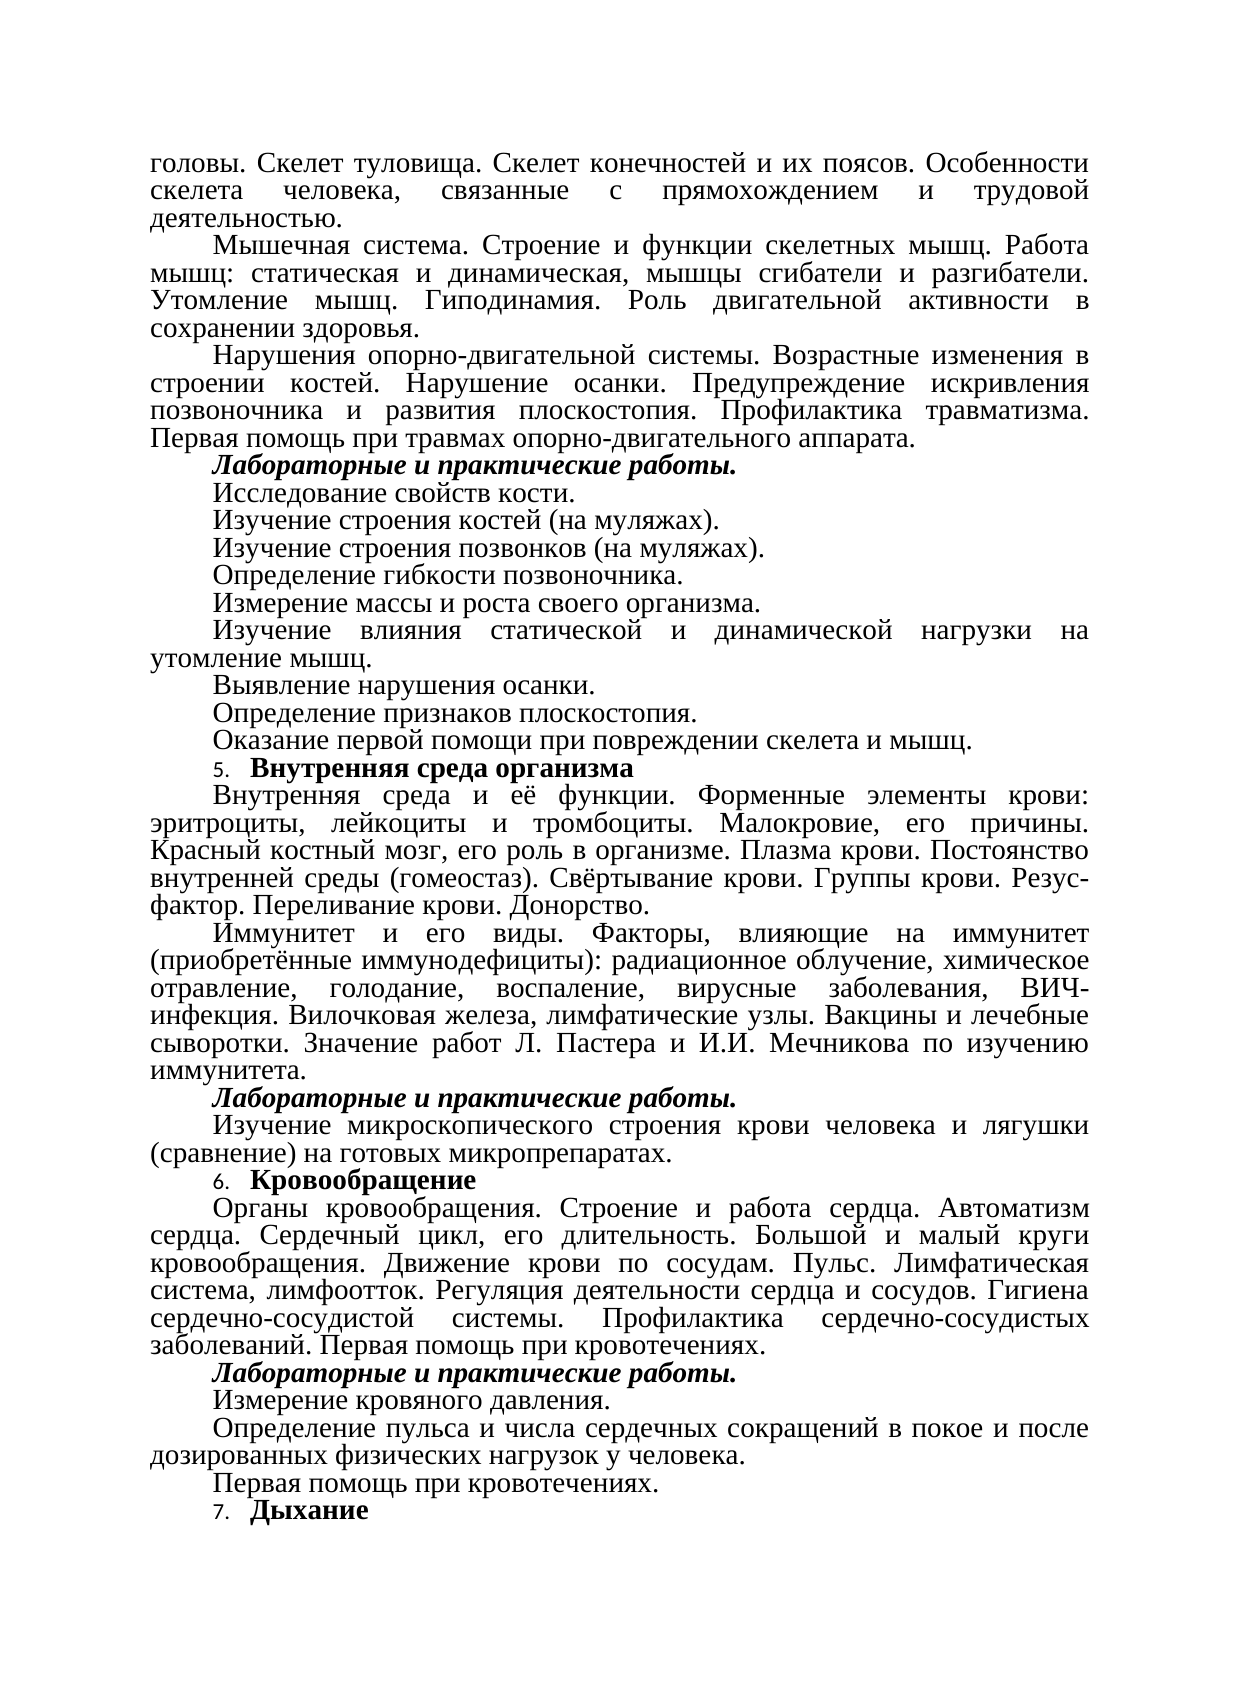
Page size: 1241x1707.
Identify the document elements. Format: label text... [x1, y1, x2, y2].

text Нарушения опорно-двигательной системы. Возрастные изменения в строении костей. Нарушение осанки. Предупреждение искривления позвоночника и развития плоскостопия. Профилактика травматизма. Первая помощь при травмах опорно-двигательного аппарата. [150, 342, 1090, 452]
text Лабораторные и практические работы. [150, 1085, 1090, 1112]
text Первая помощь при кровотечениях. [150, 1470, 1090, 1497]
list Дыхание [212, 1497, 1090, 1525]
text Исследование свойств кости. [150, 480, 1090, 507]
text Лабораторные и практические работы. [150, 1360, 1090, 1387]
text Определение пульса и числа сердечных сокращений в покое и после дозированных физических нагрузок у человека. [150, 1415, 1090, 1470]
text Изучение строения костей (на муляжах). [150, 507, 1090, 535]
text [150, 150, 1090, 232]
list Внутренняя среда организма [212, 755, 1090, 782]
text Изучение влияния статической и динамической нагрузки на утомление мышц. [150, 617, 1090, 672]
list Кровообращение [212, 1167, 1090, 1195]
text Изучение строения позвонков (на муляжах). [150, 535, 1090, 562]
text Мышечная система. Строение и функции скелетных мышц. Работа мышц: статическая и динамическая, мышцы сгибатели и разгибатели. Утомление мышц. Гиподинамия. Роль двигательной активности в сохранении здоровья. [150, 232, 1090, 342]
text Изучение микроскопического строения крови человека и лягушки (сравнение) на готовых микропрепаратах. [150, 1112, 1090, 1167]
text Лабораторные и практические работы. [150, 452, 1090, 480]
text Измерение массы и роста своего организма. [150, 590, 1090, 617]
text Иммунитет и его виды. Факторы, влияющие на иммунитет (приобретённые иммунодефициты): радиационное облучение, химическое отравление, голодание, воспаление, вирусные заболевания, ВИЧ-инфекция. Вилочковая железа, лимфатические узлы. Вакцины и лечебные сыворотки. Значение работ Л. Пастера и И.И. Мечникова по изучению иммунитета. [150, 920, 1090, 1085]
text Определение гибкости позвоночника. [150, 562, 1090, 590]
text Оказание первой помощи при повреждении скелета и мышц. [150, 727, 1090, 755]
text Органы кровообращения. Строение и работа сердца. Автоматизм сердца. Сердечный цикл, его длительность. Большой и малый круги кровообращения. Движение крови по сосудам. Пульс. Лимфатическая система, лимфоотток. Регуляция деятельности сердца и сосудов. Гигиена сердечно-сосудистой системы. Профилактика сердечно-сосудистых заболеваний. Первая помощь при кровотечениях. [150, 1195, 1090, 1360]
text Выявление нарушения осанки. [150, 672, 1090, 700]
text Внутренняя среда и её функции. Форменные элементы крови: эритроциты, лейкоциты и тромбоциты. Малокровие, его причины. Красный костный мозг, его роль в организме. Плазма крови. Постоянство внутренней среды (гомеостаз). Свёртывание крови. Группы крови. Резус-фактор. Переливание крови. Донорство. [150, 782, 1090, 920]
text Измерение кровяного давления. [150, 1387, 1090, 1415]
text Определение признаков плоскостопия. [150, 700, 1090, 727]
